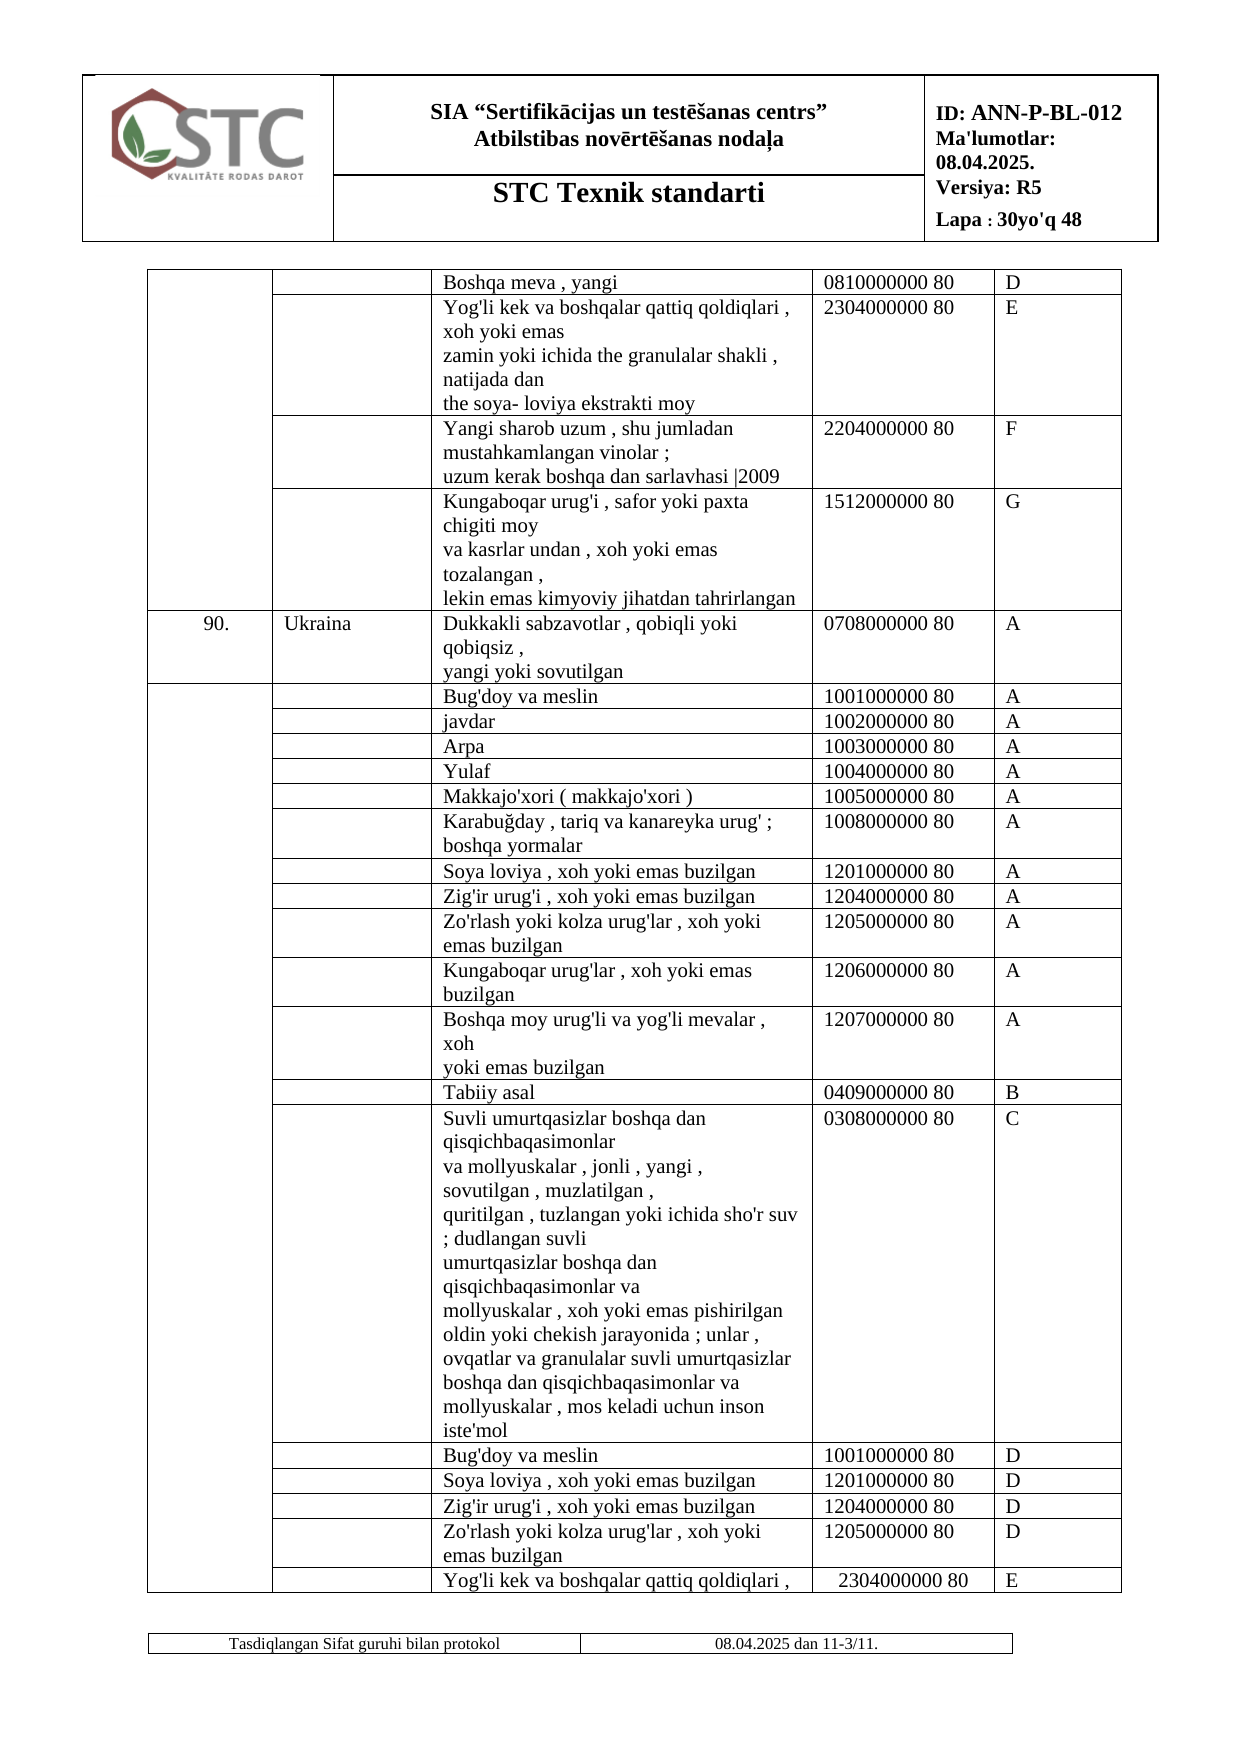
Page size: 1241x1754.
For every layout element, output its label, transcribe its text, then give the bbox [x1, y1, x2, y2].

table_cell A [995, 809, 1121, 857]
table_cell A [995, 759, 1121, 783]
table_cell [273, 734, 431, 758]
table_cell 1204000000 80 [813, 1494, 994, 1518]
table_cell D [995, 1519, 1121, 1567]
table_cell E [995, 1568, 1121, 1592]
table_cell 1205000000 80 [813, 1519, 994, 1567]
table_cell Makkajo'xori ( makkajo'xori ) [432, 784, 812, 808]
table_cell 1001000000 80 [813, 1443, 994, 1467]
table_cell Arpa [432, 734, 812, 758]
table_cell Bug'doy va meslin [432, 684, 812, 708]
table_cell Boshqa moy urug'li va yog'li mevalar , xoh yoki emas buzilgan [432, 1007, 812, 1079]
table_cell 0810000000 80 [813, 270, 994, 294]
table_cell 0308000000 80 [813, 1105, 994, 1442]
table_cell 1204000000 80 [813, 884, 994, 908]
table_cell 2304000000 80 [813, 295, 994, 415]
table_cell [273, 884, 431, 908]
table_cell F [995, 416, 1121, 488]
table_cell 1004000000 80 [813, 759, 994, 783]
table_cell [273, 1443, 431, 1467]
table_cell 1005000000 80 [813, 784, 994, 808]
table_cell D [995, 1443, 1121, 1467]
table_cell Karabuğday , tariq va kanareyka urug' ; boshqa yormalar [432, 809, 812, 857]
table_cell A [995, 1007, 1121, 1079]
table_cell [273, 809, 431, 857]
table_cell [148, 684, 272, 1592]
table_cell A [995, 909, 1121, 957]
table_cell 2304000000 80 [813, 1568, 994, 1592]
table_cell 1206000000 80 [813, 958, 994, 1006]
table_cell [273, 684, 431, 708]
table_cell 1201000000 80 [813, 859, 994, 883]
table_cell [273, 270, 431, 294]
table_cell C [995, 1105, 1121, 1442]
table_cell [273, 909, 431, 957]
table_cell [148, 611, 272, 683]
table_cell A [995, 784, 1121, 808]
table_cell [273, 1519, 431, 1567]
table_cell 1008000000 80 [813, 809, 994, 857]
table_cell [273, 295, 431, 415]
table_cell B [995, 1080, 1121, 1104]
table_cell G [995, 489, 1121, 609]
table_cell Tabiiy asal [432, 1080, 812, 1104]
table_cell Bug'doy va meslin [432, 1443, 812, 1467]
table_cell [273, 489, 431, 609]
table_cell [273, 759, 431, 783]
table_cell 1001000000 80 [813, 684, 994, 708]
table_cell Dukkakli sabzavotlar , qobiqli yoki qobiqsiz , yangi yoki sovutilgan [432, 611, 812, 683]
table_cell 0409000000 80 [813, 1080, 994, 1104]
table_cell [273, 1568, 431, 1592]
table_cell Boshqa meva , yangi [432, 270, 812, 294]
table_cell [273, 1494, 431, 1518]
table_cell 1003000000 80 [813, 734, 994, 758]
table_cell 1002000000 80 [813, 709, 994, 733]
table_cell 2204000000 80 [813, 416, 994, 488]
picture [95, 75, 321, 197]
table_cell D [995, 270, 1121, 294]
table_cell Yog'li kek va boshqalar qattiq qoldiqlari , xoh yoki emas zamin yoki ichida the granulalar shakli , natijada​ dan the soya- loviya ekstrakti moy [432, 295, 812, 415]
table_cell Soya loviya , xoh yoki emas buzilgan [432, 859, 812, 883]
table_cell 1205000000 80 [813, 909, 994, 957]
table_cell Yog'li kek va boshqalar qattiq qoldiqlari , xoh yoki emas zamin yoki ichida the granulalar shakli , natijada​ dan the soya- loviya ekstrakti moy [432, 1568, 812, 1592]
table_cell [273, 784, 431, 808]
table_cell A [995, 709, 1121, 733]
table_cell [273, 958, 431, 1006]
table_cell A [995, 884, 1121, 908]
table_cell A [995, 611, 1121, 683]
table_cell Suvli umurtqasizlar boshqa dan qisqichbaqasimonlar va mollyuskalar , jonli , yangi , sovutilgan , muzlatilgan , quritilgan , tuzlangan yoki ichida sho'r suv ; dudlangan suvli umurtqasizlar boshqa dan qisqichbaqasimonlar va mollyuskalar , xoh yoki emas pishirilgan oldin yoki chekish jarayonida ; unlar , ovqatlar va granulalar suvli umurtqasizlar boshqa dan qisqichbaqasimonlar va mollyuskalar , mos keladi uchun inson iste'mol [432, 1105, 812, 1442]
table_cell Kungaboqar urug'i , safor yoki paxta chigiti moy va kasrlar undan , xoh yoki emas tozalangan , lekin emas kimyoviy jihatdan tahrirlangan [432, 489, 812, 609]
table_cell [273, 1105, 431, 1442]
table_cell 1207000000 80 [813, 1007, 994, 1079]
table_cell D [995, 1494, 1121, 1518]
table_cell A [995, 958, 1121, 1006]
table_cell Zig'ir urug'i , xoh yoki emas buzilgan [432, 884, 812, 908]
table_cell [273, 1007, 431, 1079]
table_cell Ukraina [273, 611, 431, 683]
table_cell [273, 859, 431, 883]
table_cell A [995, 859, 1121, 883]
table_cell 1201000000 80 [813, 1469, 994, 1492]
table_cell [273, 709, 431, 733]
table_cell 1512000000 80 [813, 489, 994, 609]
table_cell javdar [432, 709, 812, 733]
table_cell Zig'ir urug'i , xoh yoki emas buzilgan [432, 1494, 812, 1518]
table_cell [273, 416, 431, 488]
table_cell D [995, 1469, 1121, 1492]
table_cell Yangi sharob​ uzum , shu jumladan mustahkamlangan vinolar ; uzum kerak boshqa dan sarlavhasi |2009 [432, 416, 812, 488]
table_cell Zo'rlash yoki kolza urug'lar , xoh yoki emas buzilgan [432, 1519, 812, 1567]
table_cell 0708000000 80 [813, 611, 994, 683]
table_cell A [995, 734, 1121, 758]
table_cell Yulaf [432, 759, 812, 783]
table_cell A [995, 684, 1121, 708]
table_cell Zo'rlash yoki kolza urug'lar , xoh yoki emas buzilgan [432, 909, 812, 957]
table_cell E [995, 295, 1121, 415]
table_cell [273, 1080, 431, 1104]
table_cell Soya loviya , xoh yoki emas buzilgan [432, 1469, 812, 1492]
table_cell Kungaboqar urug'lar , xoh yoki emas buzilgan [432, 958, 812, 1006]
table_cell [273, 1469, 431, 1492]
